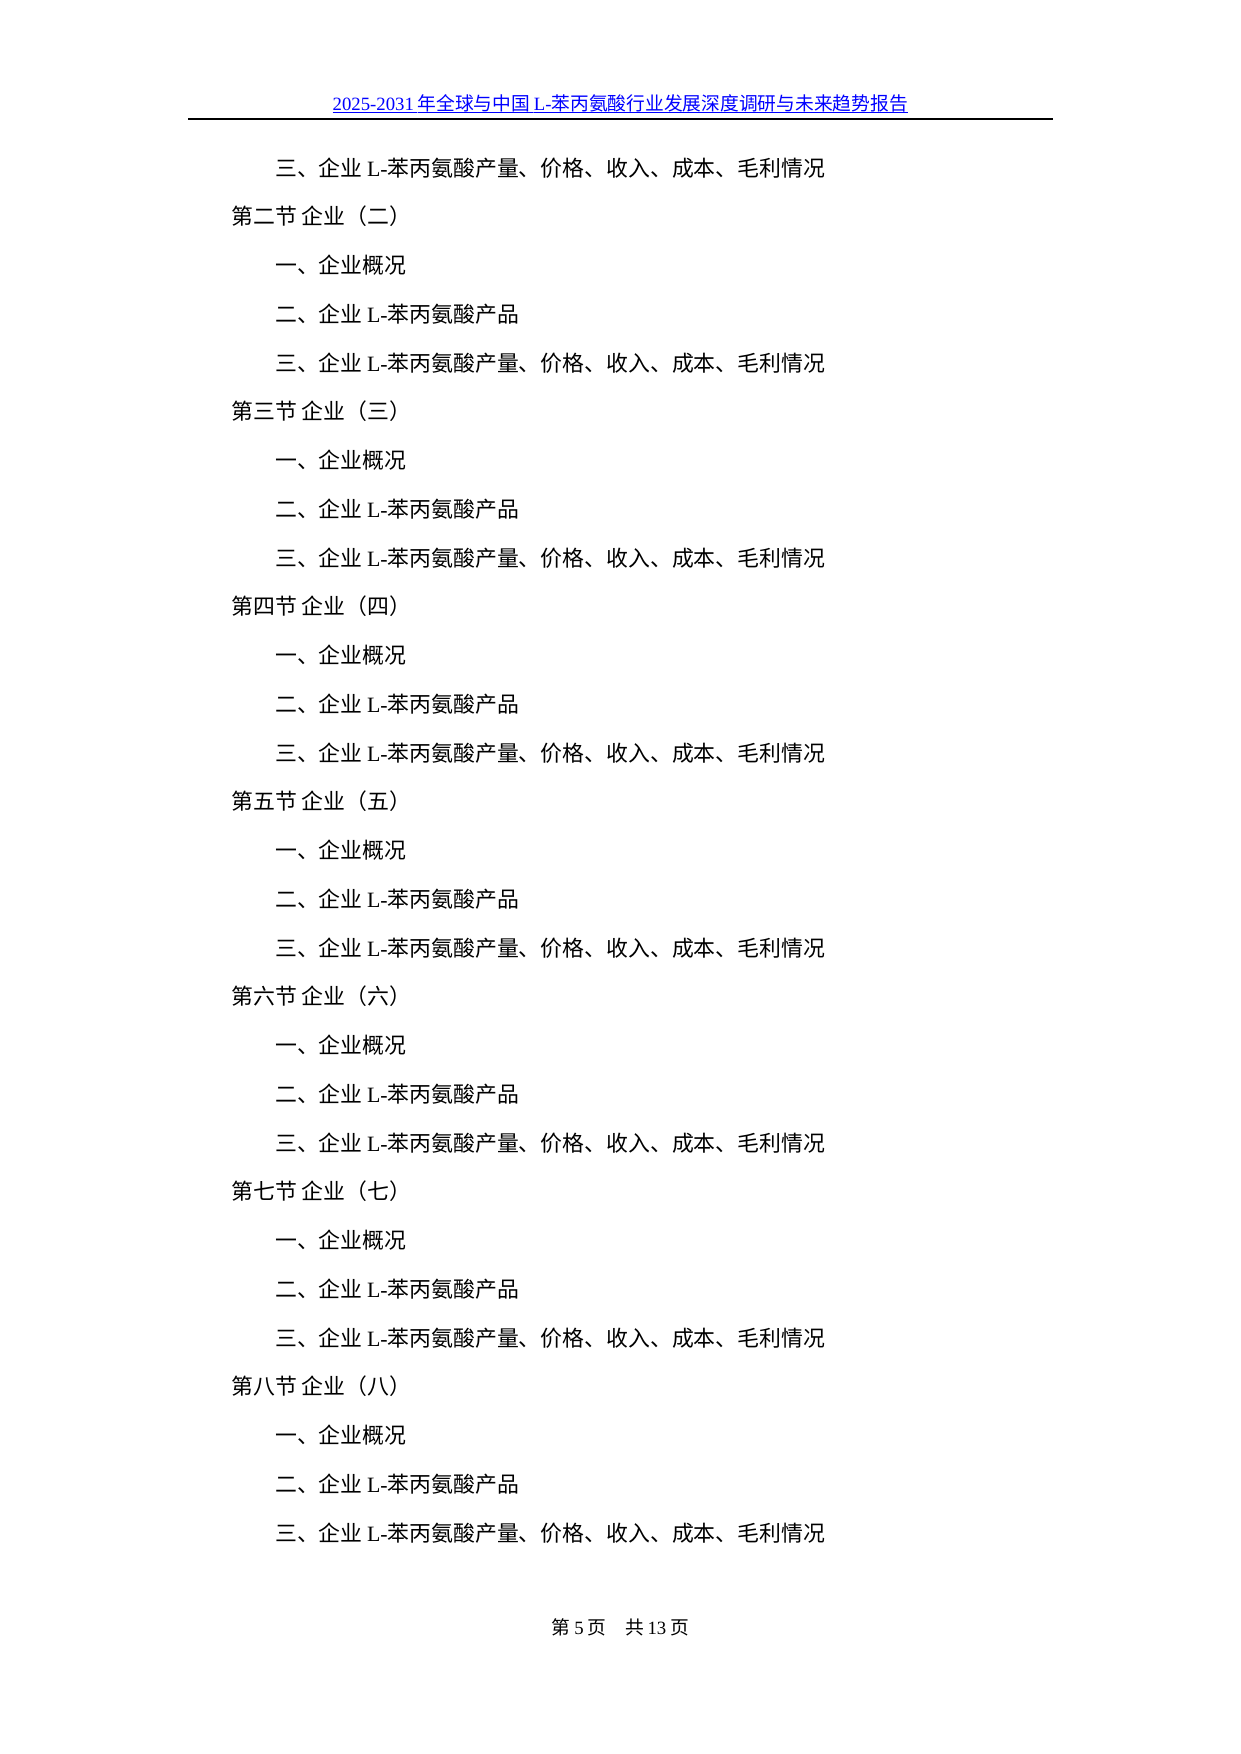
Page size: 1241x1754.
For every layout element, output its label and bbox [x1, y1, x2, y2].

text [187, 150, 1053, 1548]
